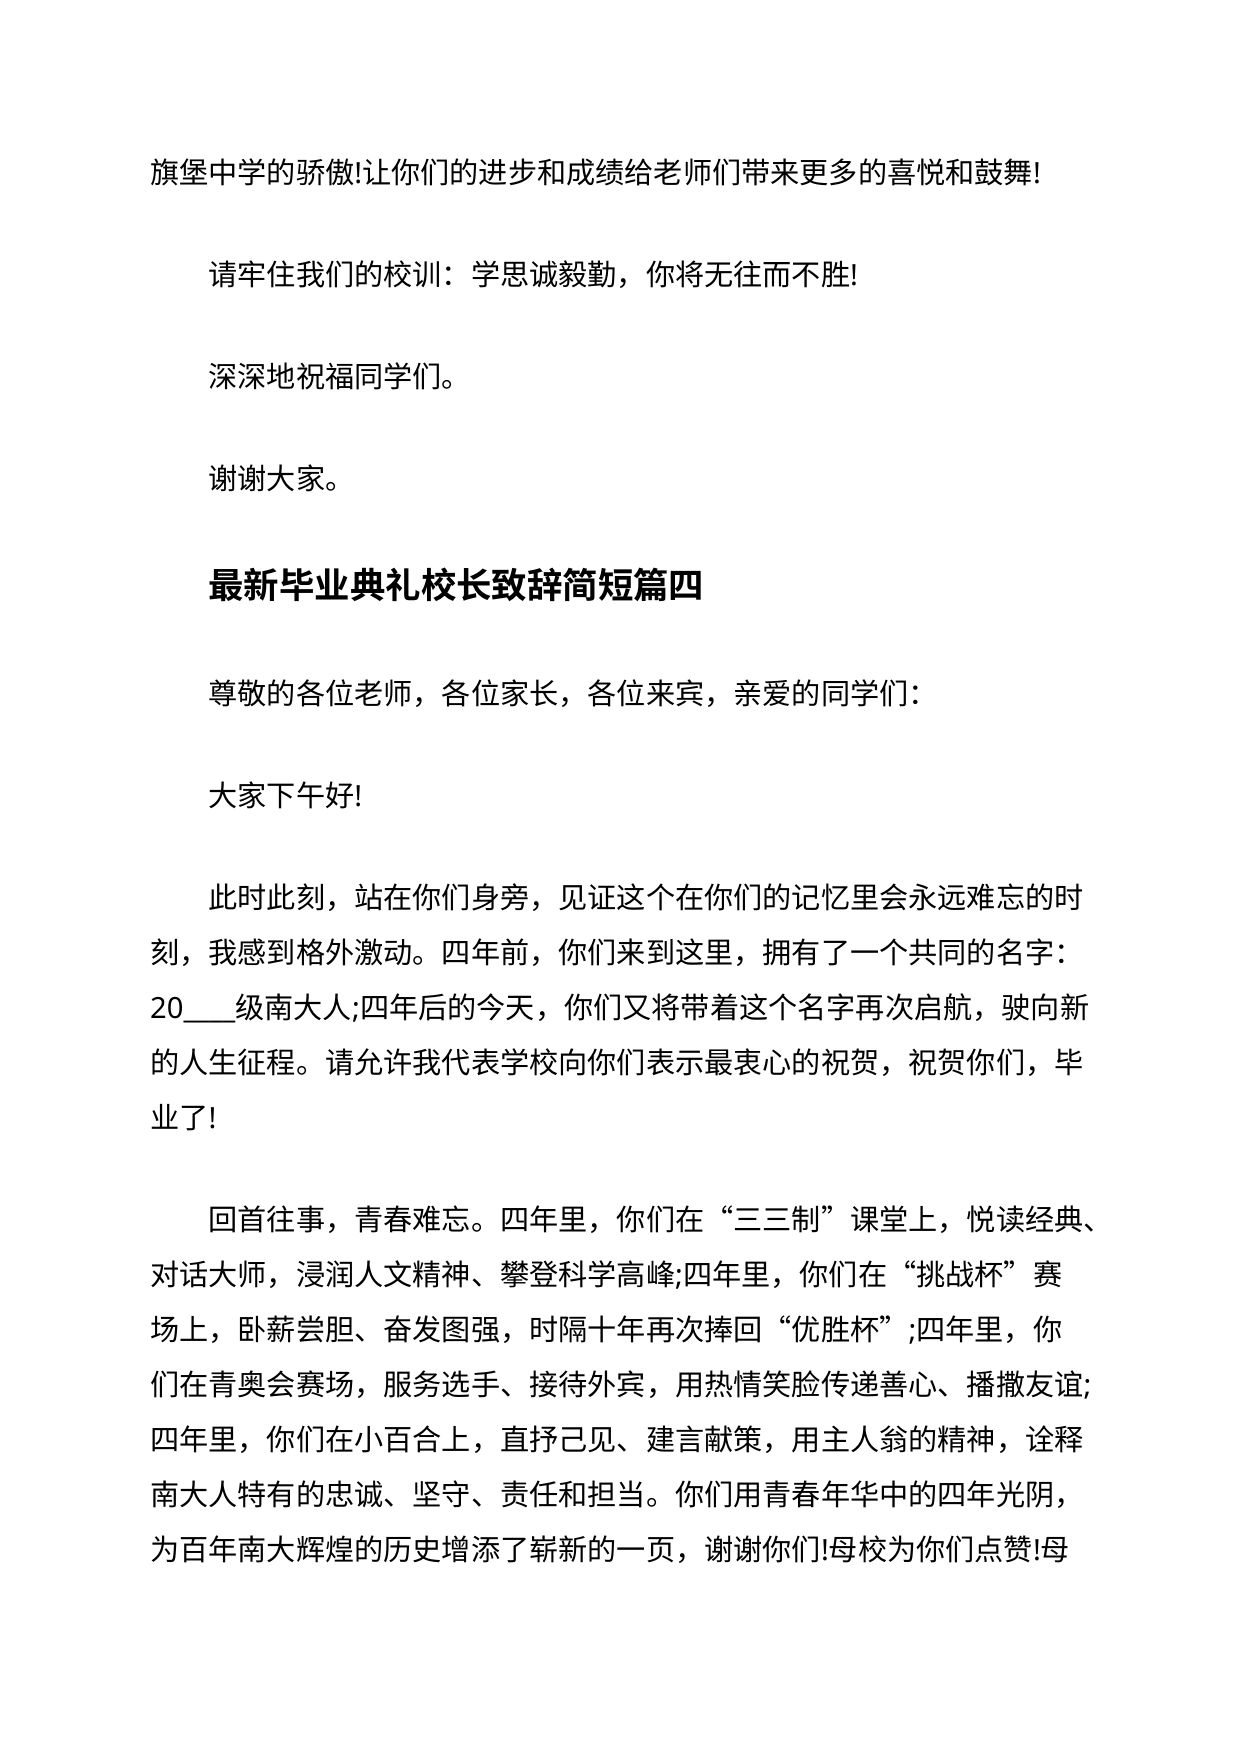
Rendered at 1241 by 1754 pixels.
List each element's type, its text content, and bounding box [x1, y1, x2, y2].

text 此时此刻，站在你们身旁，见证这个在你们的记忆里会永远难忘的时刻，我感到格外激动。四年前，你们来到这里，拥有了一个共同的名字：20____级南大人;四年后的今天，你们又将带着这个名字再次启航，驶向新的人生征程。请允许我代表学校向你们表示最衷心的祝贺，祝贺你们，毕业了! [150, 875, 1090, 1137]
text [150, 1196, 1090, 1568]
text 谢谢大家。 [150, 456, 1090, 498]
text 大家下午好! [150, 773, 1090, 815]
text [150, 150, 1090, 192]
text 尊敬的各位老师，各位家长，各位来宾，亲爱的同学们： [150, 671, 1090, 713]
text 深深地祝福同学们。 [150, 354, 1090, 396]
text 最新毕业典礼校长致辞简短篇四 [150, 557, 1090, 609]
text 请牢住我们的校训：学思诚毅勤，你将无往而不胜! [150, 252, 1090, 294]
